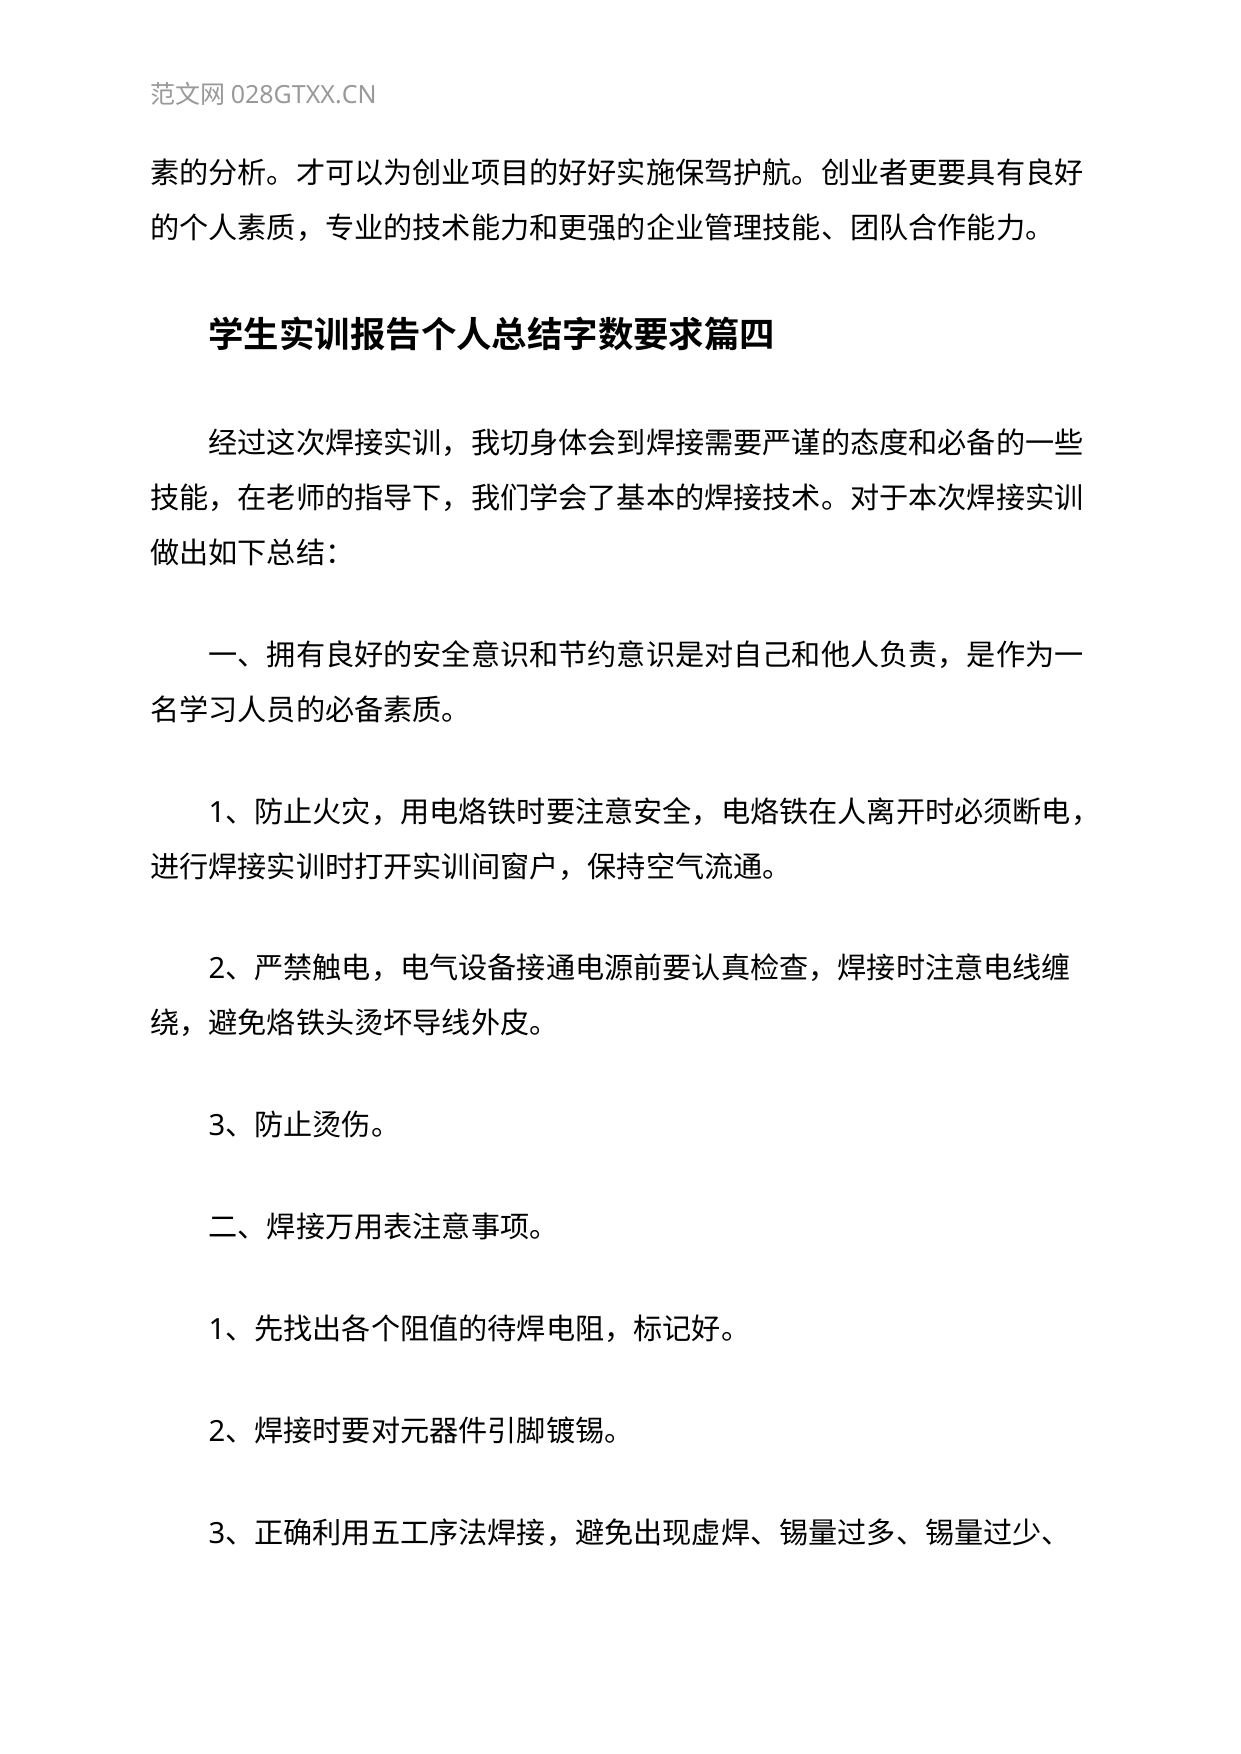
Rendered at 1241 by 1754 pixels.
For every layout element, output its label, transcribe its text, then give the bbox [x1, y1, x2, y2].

text 2、焊接时要对元器件引脚镀锡。 [150, 1408, 1090, 1450]
text 3、防止烫伤。 [150, 1102, 1090, 1144]
text 一、拥有良好的安全意识和节约意识是对自己和他人负责，是作为一名学习人员的必备素质。 [150, 632, 1090, 729]
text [150, 1509, 1090, 1552]
text 2、严禁触电，电气设备接通电源前要认真检查，焊接时注意电线缠绕，避免烙铁头烫坏导线外皮。 [150, 945, 1090, 1042]
text 1、先找出各个阻值的待焊电阻，标记好。 [150, 1306, 1090, 1348]
text 二、焊接万用表注意事项。 [150, 1204, 1090, 1246]
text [150, 150, 1090, 247]
text 经过这次焊接实训，我切身体会到焊接需要严谨的态度和必备的一些技能，在老师的指导下，我们学会了基本的焊接技术。对于本次焊接实训做出如下总结： [150, 420, 1090, 572]
text 学生实训报告个人总结字数要求篇四 [150, 307, 1090, 358]
text 1、防止火灾，用电烙铁时要注意安全，电烙铁在人离开时必须断电，进行焊接实训时打开实训间窗户，保持空气流通。 [150, 788, 1090, 886]
